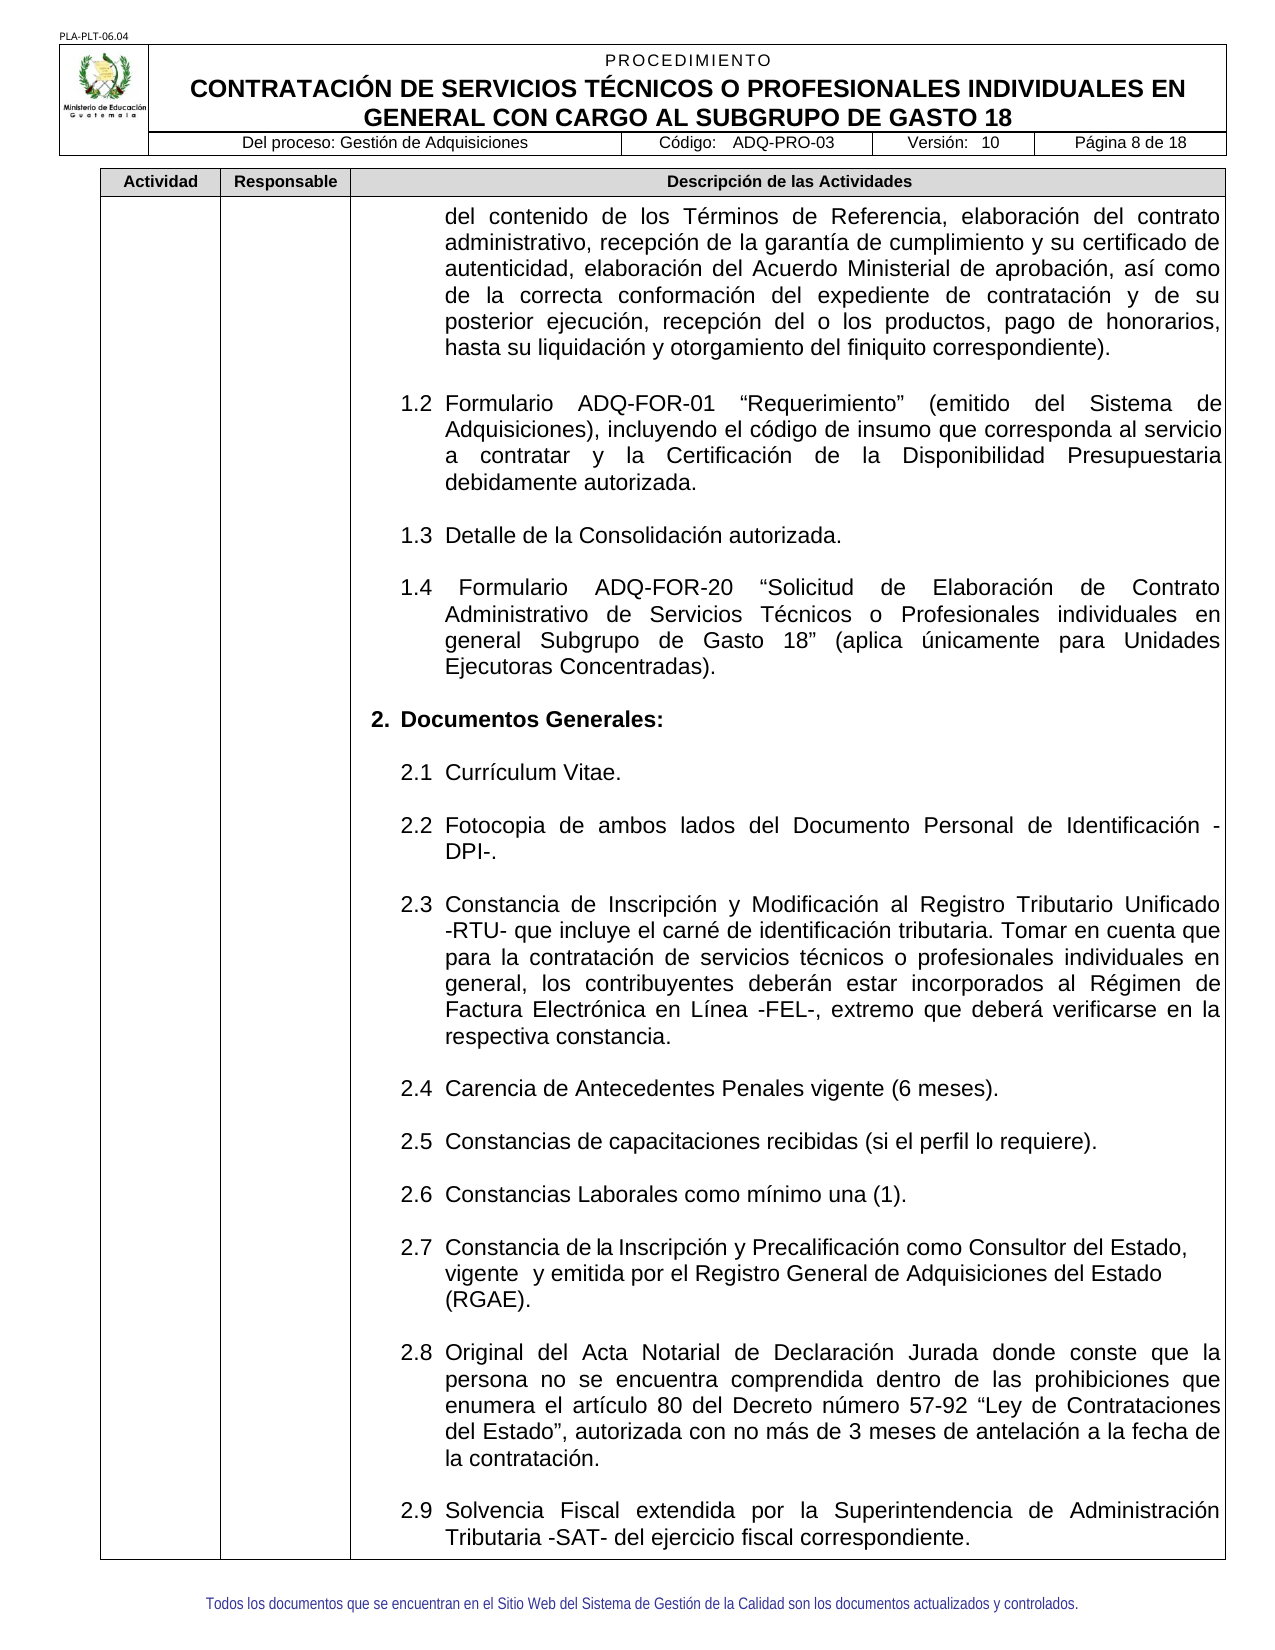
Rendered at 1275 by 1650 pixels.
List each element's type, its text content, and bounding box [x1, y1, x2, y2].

table_header Descripción de las Actividades [351, 169, 1225, 196]
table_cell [101, 197, 220, 1559]
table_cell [351, 197, 1225, 1559]
table_header Responsable [221, 169, 350, 196]
picture [62, 50, 147, 120]
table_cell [221, 197, 350, 1559]
table_header Actividad [101, 169, 220, 196]
